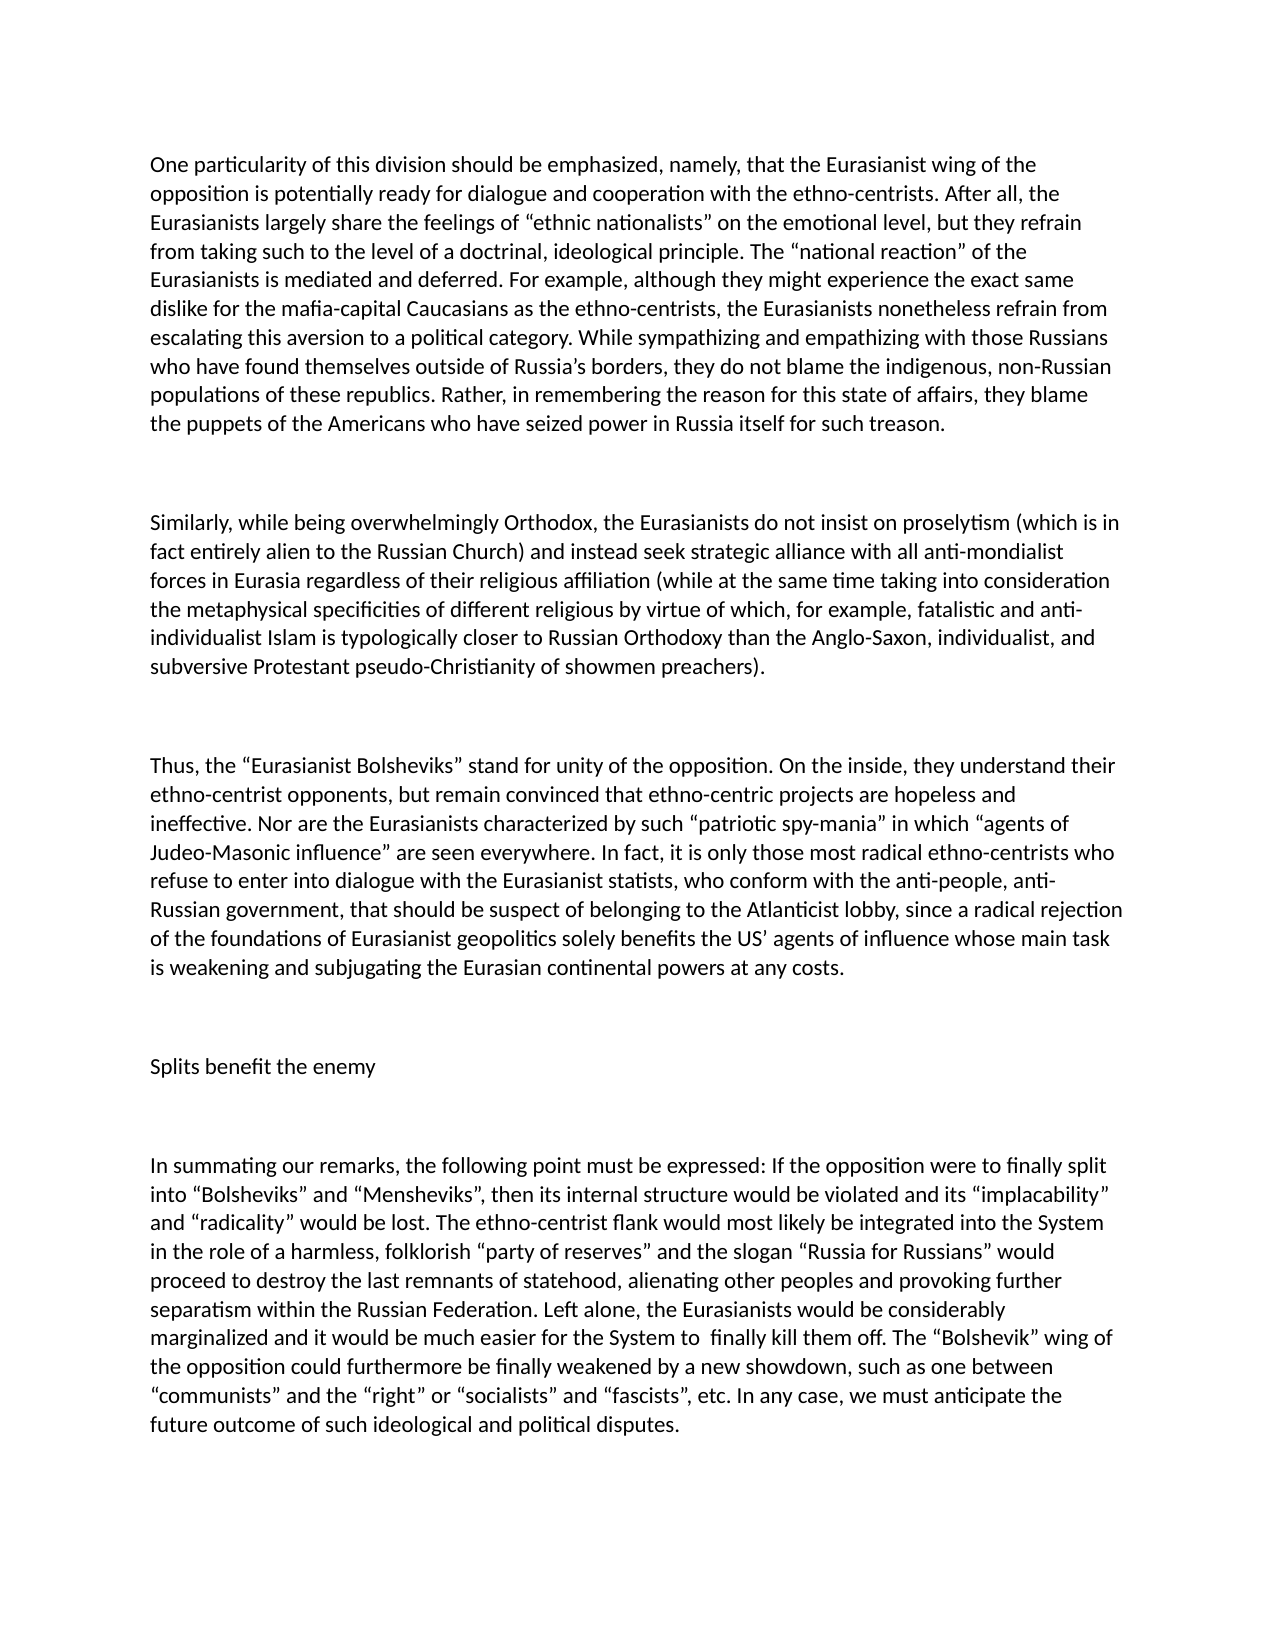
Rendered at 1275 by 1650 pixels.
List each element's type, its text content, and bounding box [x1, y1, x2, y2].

text Thus, the “Eurasianist Bolsheviks” stand for unity of the opposition. On the inside, they understand their ethno-centrist opponents, but remain convinced that ethno-centric projects are hopeless and ineffective. Nor are the Eurasianists characterized by such “patriotic spy-mania” in which “agents of Judeo-Masonic influence” are seen everywhere. In fact, it is only those most radical ethno-centrists who refuse to enter into dialogue with the Eurasianist statists, who conform with the anti-people, anti-Russian government, that should be suspect of belonging to the Atlanticist lobby, since a radical rejection of the foundations of Eurasianist geopolitics solely benefits the US’ agents of influence whose main task is weakening and subjugating the Eurasian continental powers at any costs. [150, 751, 1125, 981]
text One particularity of this division should be emphasized, namely, that the Eurasianist wing of the opposition is potentially ready for dialogue and cooperation with the ethno-centrists. After all, the Eurasianists largely share the feelings of “ethnic nationalists” on the emotional level, but they refrain from taking such to the level of a doctrinal, ideological principle. The “national reaction” of the Eurasianists is mediated and deferred. For example, although they might experience the exact same dislike for the mafia-capital Caucasians as the ethno-centrists, the Eurasianists nonetheless refrain from escalating this aversion to a political category. While sympathizing and empathizing with those Russians who have found themselves outside of Russia’s borders, they do not blame the indigenous, non-Russian populations of these republics. Rather, in remembering the reason for this state of affairs, they blame the puppets of the Americans who have seized power in Russia itself for such treason. [150, 150, 1125, 437]
text In summating our remarks, the following point must be expressed: If the opposition were to finally split into “Bolsheviks” and “Mensheviks”, then its internal structure would be violated and its “implacability” and “radicality” would be lost. The ethno-centrist flank would most likely be integrated into the System in the role of a harmless, folklorish “party of reserves” and the slogan “Russia for Russians” would proceed to destroy the last remnants of statehood, alienating other peoples and provoking further separatism within the Russian Federation. Left alone, the Eurasianists would be considerably marginalized and it would be much easier for the System to finally kill them off. The “Bolshevik” wing of the opposition could furthermore be finally weakened by a new showdown, such as one between “communists” and the “right” or “socialists” and “fascists”, etc. In any case, we must anticipate the future outcome of such ideological and political disputes. [150, 1150, 1125, 1438]
text Similarly, while being overwhelmingly Orthodox, the Eurasianists do not insist on proselytism (which is in fact entirely alien to the Russian Church) and instead seek strategic alliance with all anti-mondialist forces in Eurasia regardless of their religious affiliation (while at the same time taking into consideration the metaphysical specificities of different religious by virtue of which, for example, fatalistic and anti-individualist Islam is typologically closer to Russian Orthodoxy than the Anglo-Saxon, individualist, and subversive Protestant pseudo-Christianity of showmen preachers). [150, 508, 1125, 680]
text Splits benefit the enemy [150, 1051, 1125, 1080]
